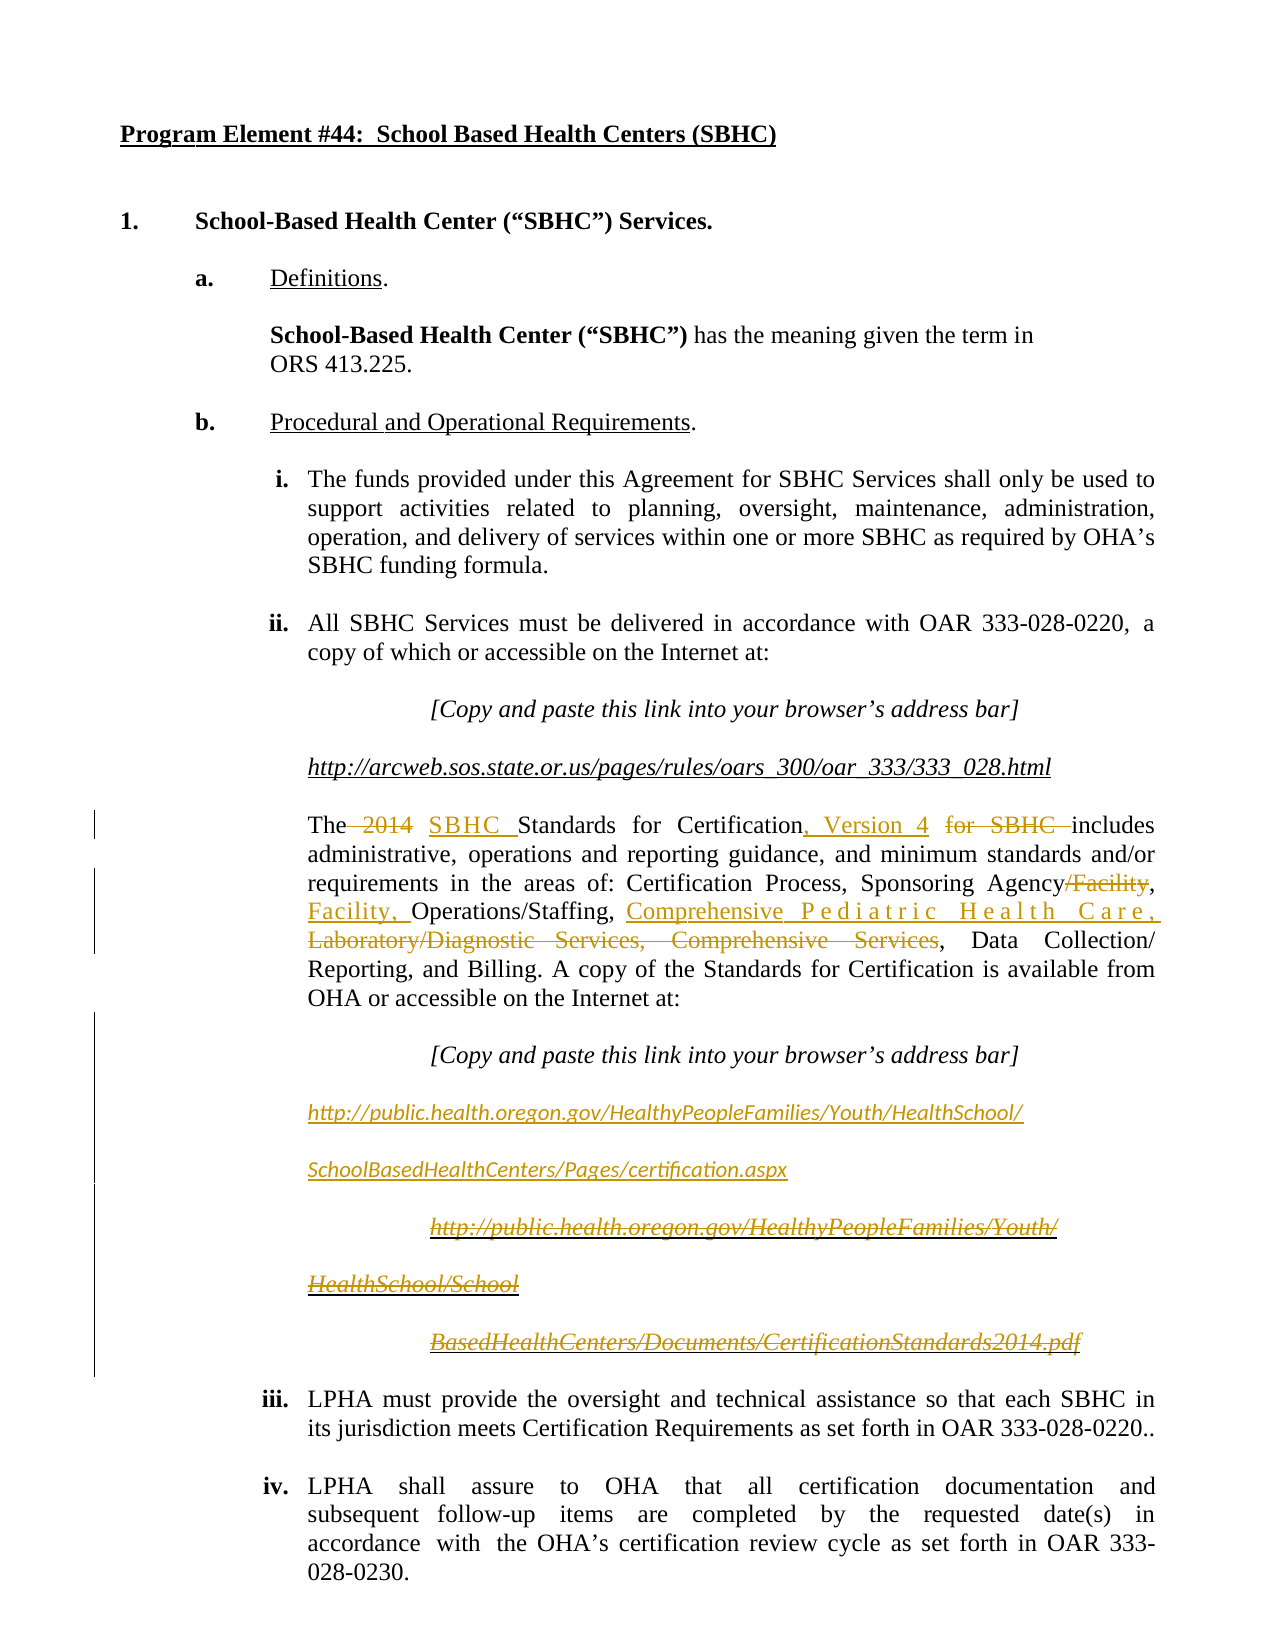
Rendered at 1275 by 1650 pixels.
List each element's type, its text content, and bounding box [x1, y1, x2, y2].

list Definitions. [195, 263, 1167, 292]
subtitle Program Element #44: School Based Health Centers (SBHC) [120, 119, 1167, 148]
list All SBHC Services must be delivered in accordance with OAR 333-028-0220, a copy of which or accessible on the Internet at: [268, 608, 1155, 665]
list The funds provided under this Agreement for SBHC Services shall only be used to support activities related to planning, oversight, maintenance, administration, operation, and delivery of services within one or more SBHC as required by OHA’s SBHC funding formula. [275, 464, 1155, 579]
list Procedural and Operational Requirements. [195, 407, 1167, 435]
text School-Based Health Center (“SBHC”) has the meaning given the term in ORS 413.225. [270, 320, 1087, 378]
text [Copy and paste this link into your browser’s address bar] [307, 1012, 1167, 1183]
list LPHA shall assure to OHA that all certification documentation and subsequent follow-up items are completed by the requested date(s) in accordance with the OHA’s certification review cycle as set forth in OAR 333-028-0230. [263, 1471, 1155, 1586]
text The Standards for Certification includes administrative, operations and reporting guidance, and minimum standards and/or requirements in the areas of: Certification Process, Sponsoring Agency, Operations/Staffing, , Data Collection/ Reporting, and Billing. A copy of the Standards for Certification is available from OHA or accessible on the Internet at: [307, 810, 1155, 1011]
text [Copy and paste this link into your browser’s address bar] http://arcweb.sos.state.or.us/pages/rules/oars_300/oar_333/333_028.html [307, 694, 1167, 780]
list School-Based Health Center (“SBHC”) Services. [120, 206, 1167, 234]
list LPHA must provide the oversight and technical assistance so that each SBHC in its jurisdiction meets Certification Requirements as set forth in OAR 333-028-0220.. [262, 1384, 1155, 1442]
